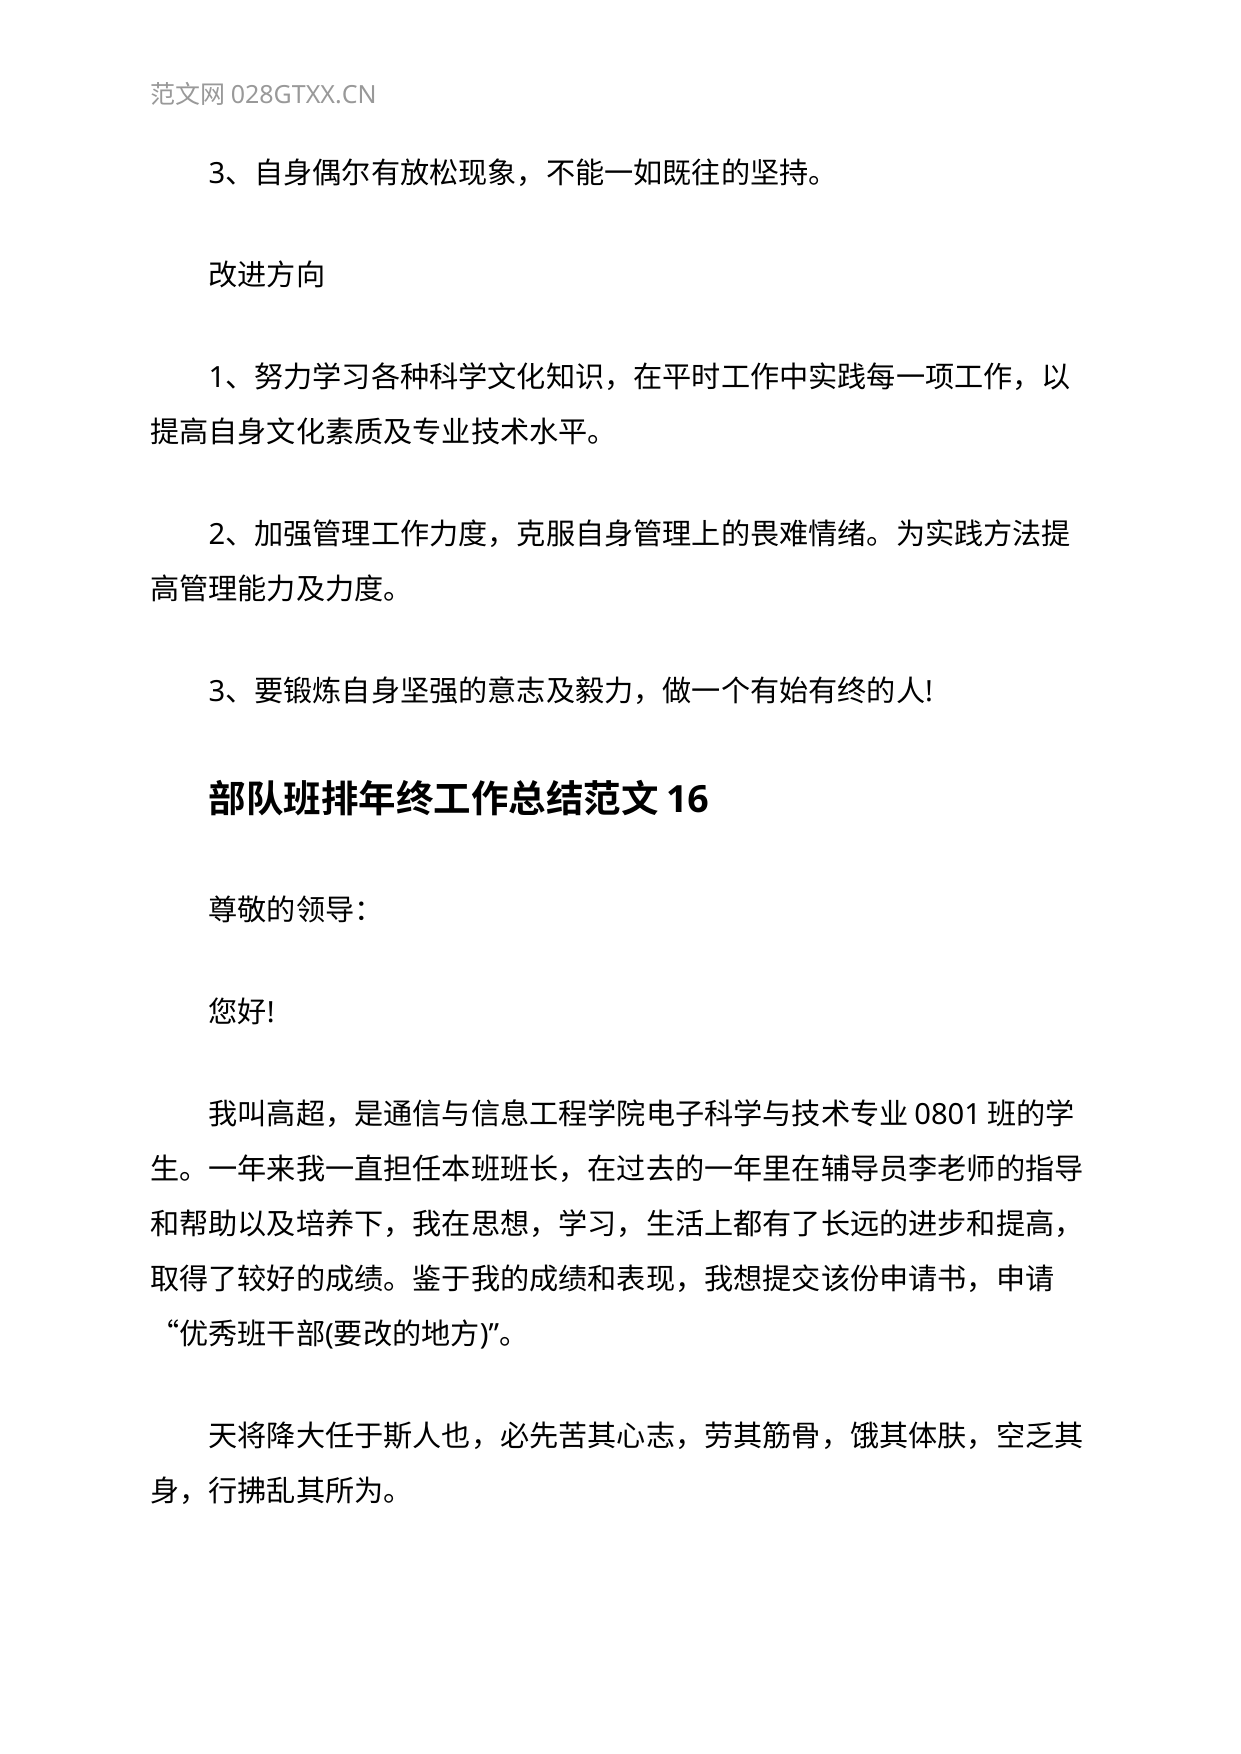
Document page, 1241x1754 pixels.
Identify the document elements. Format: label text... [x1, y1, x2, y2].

text 天将降大任于斯人也，必先苦其心志，劳其筋骨，饿其体肤，空乏其身，行拂乱其所为。 [150, 1412, 1090, 1509]
text 2、加强管理工作力度，克服自身管理上的畏难情绪。为实践方法提高管理能力及力度。 [150, 511, 1090, 608]
text 3、要锻炼自身坚强的意志及毅力，做一个有始有终的人! [150, 667, 1090, 710]
text 1、努力学习各种科学文化知识，在平时工作中实践每一项工作，以提高自身文化素质及专业技术水平。 [150, 354, 1090, 451]
text 您好! [150, 989, 1090, 1031]
text 尊敬的领导： [150, 887, 1090, 929]
text 3、自身偶尔有放松现象，不能一如既往的坚持。 [150, 150, 1090, 192]
text 部队班排年终工作总结范文16 [150, 769, 1090, 824]
text 改进方向 [150, 252, 1090, 294]
text 我叫高超，是通信与信息工程学院电子科学与技术专业0801班的学生。一年来我一直担任本班班长，在过去的一年里在辅导员李老师的指导和帮助以及培养下，我在思想，学习，生活上都有了长远的进步和提高，取得了较好的成绩。鉴于我的成绩和表现，我想提交该份申请书，申请“优秀班干部(要改的地方)”。 [150, 1091, 1090, 1353]
